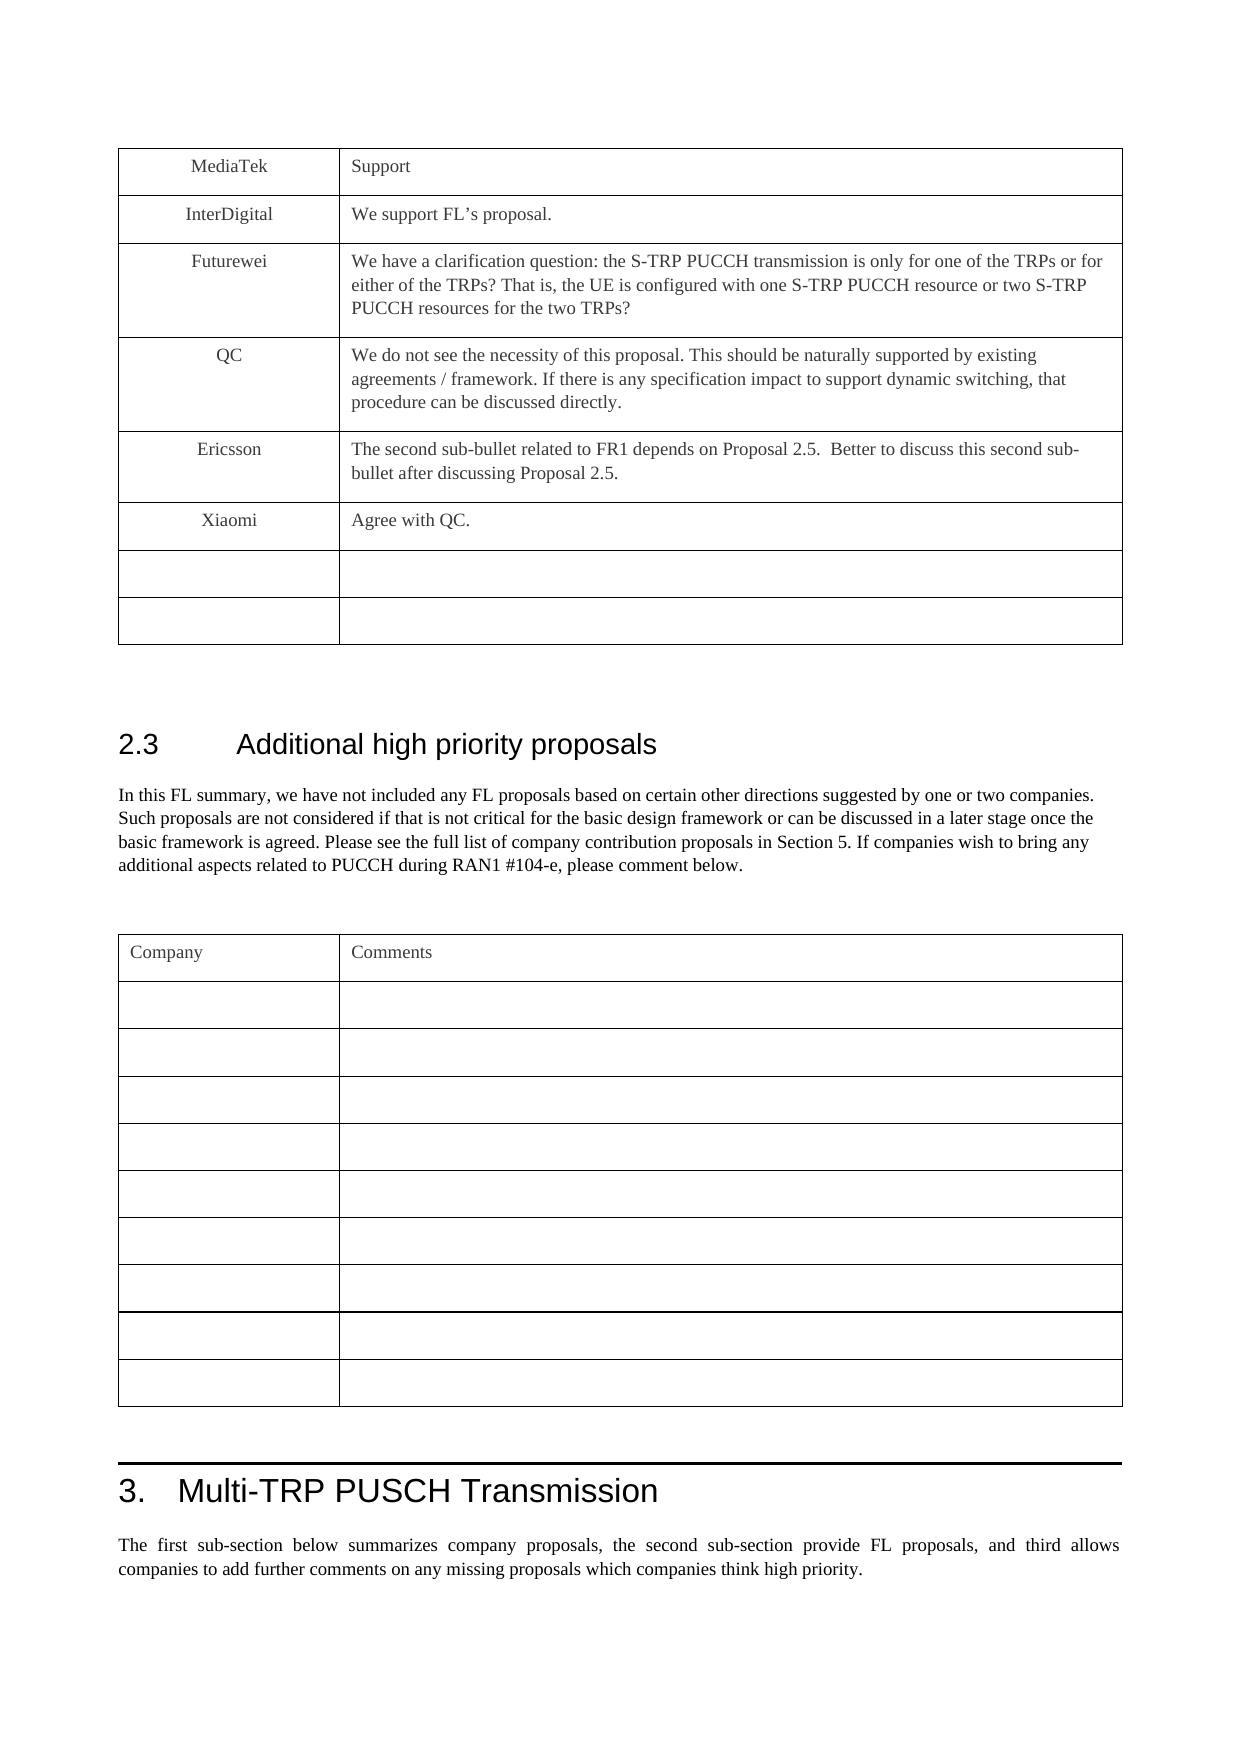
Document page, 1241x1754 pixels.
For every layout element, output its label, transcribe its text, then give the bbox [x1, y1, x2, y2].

table_cell [119, 982, 339, 1028]
table_cell [340, 1124, 1122, 1170]
table_cell The second sub-bullet related to FR1 depends on Proposal 2.5. Better to discuss this second sub-bullet after discussing Proposal 2.5. [340, 432, 1122, 502]
table_cell [119, 1029, 339, 1076]
table_cell [119, 1077, 339, 1123]
table_cell We do not see the necessity of this proposal. This should be naturally supported by existing agreements / framework. If there is any specification impact to support dynamic switching, that procedure can be discussed directly. [340, 338, 1122, 431]
subtitle 2.3 Additional high priority proposals [118, 727, 1122, 760]
text The first sub-section below summarizes company proposals, the second sub-section provide FL proposals, and third allows companies to add further comments on any missing proposals which companies think high priority. [118, 1534, 1122, 1579]
table_cell Support [340, 149, 1122, 195]
table_cell [119, 1171, 339, 1217]
table_cell [119, 1313, 339, 1359]
table_cell [340, 598, 1122, 644]
table_cell [119, 1124, 339, 1170]
table_cell QC [119, 338, 339, 431]
table_cell [119, 1265, 339, 1311]
table_cell [340, 1313, 1122, 1359]
table_cell Xiaomi [119, 503, 339, 549]
table_cell InterDigital [119, 196, 339, 243]
table_cell [340, 1265, 1122, 1311]
table_header Comments [340, 935, 1122, 981]
table_cell [119, 598, 339, 644]
subtitle Multi-TRP PUSCH Transmission [118, 1465, 1122, 1510]
table_cell [340, 1077, 1122, 1123]
table_cell We have a clarification question: the S-TRP PUCCH transmission is only for one of the TRPs or for either of the TRPs? That is, the UE is configured with one S-TRP PUCCH resource or two S-TRP PUCCH resources for the two TRPs? [340, 244, 1122, 337]
table_cell [340, 1029, 1122, 1076]
table_cell [340, 1218, 1122, 1264]
table_cell [340, 1171, 1122, 1217]
table_cell We support FL’s proposal. [340, 196, 1122, 243]
table_cell MediaTek [119, 149, 339, 195]
table_cell [119, 551, 339, 597]
table_header Company [119, 935, 339, 981]
table_cell Agree with QC. [340, 503, 1122, 549]
table_cell [340, 551, 1122, 597]
table_cell [119, 1218, 339, 1264]
text In this FL summary, we have not included any FL proposals based on certain other directions suggested by one or two companies. Such proposals are not considered if that is not critical for the basic design framework or can be discussed in a later stage once the basic framework is agreed. Please see the full list of company contribution proposals in Section 5. If companies wish to bring any additional aspects related to PUCCH during RAN1 #104-e, please comment below. [118, 784, 1122, 875]
table_cell Ericsson [119, 432, 339, 502]
table_cell [119, 1360, 339, 1406]
table_cell [340, 982, 1122, 1028]
table_cell Futurewei [119, 244, 339, 337]
table_cell [340, 1360, 1122, 1406]
